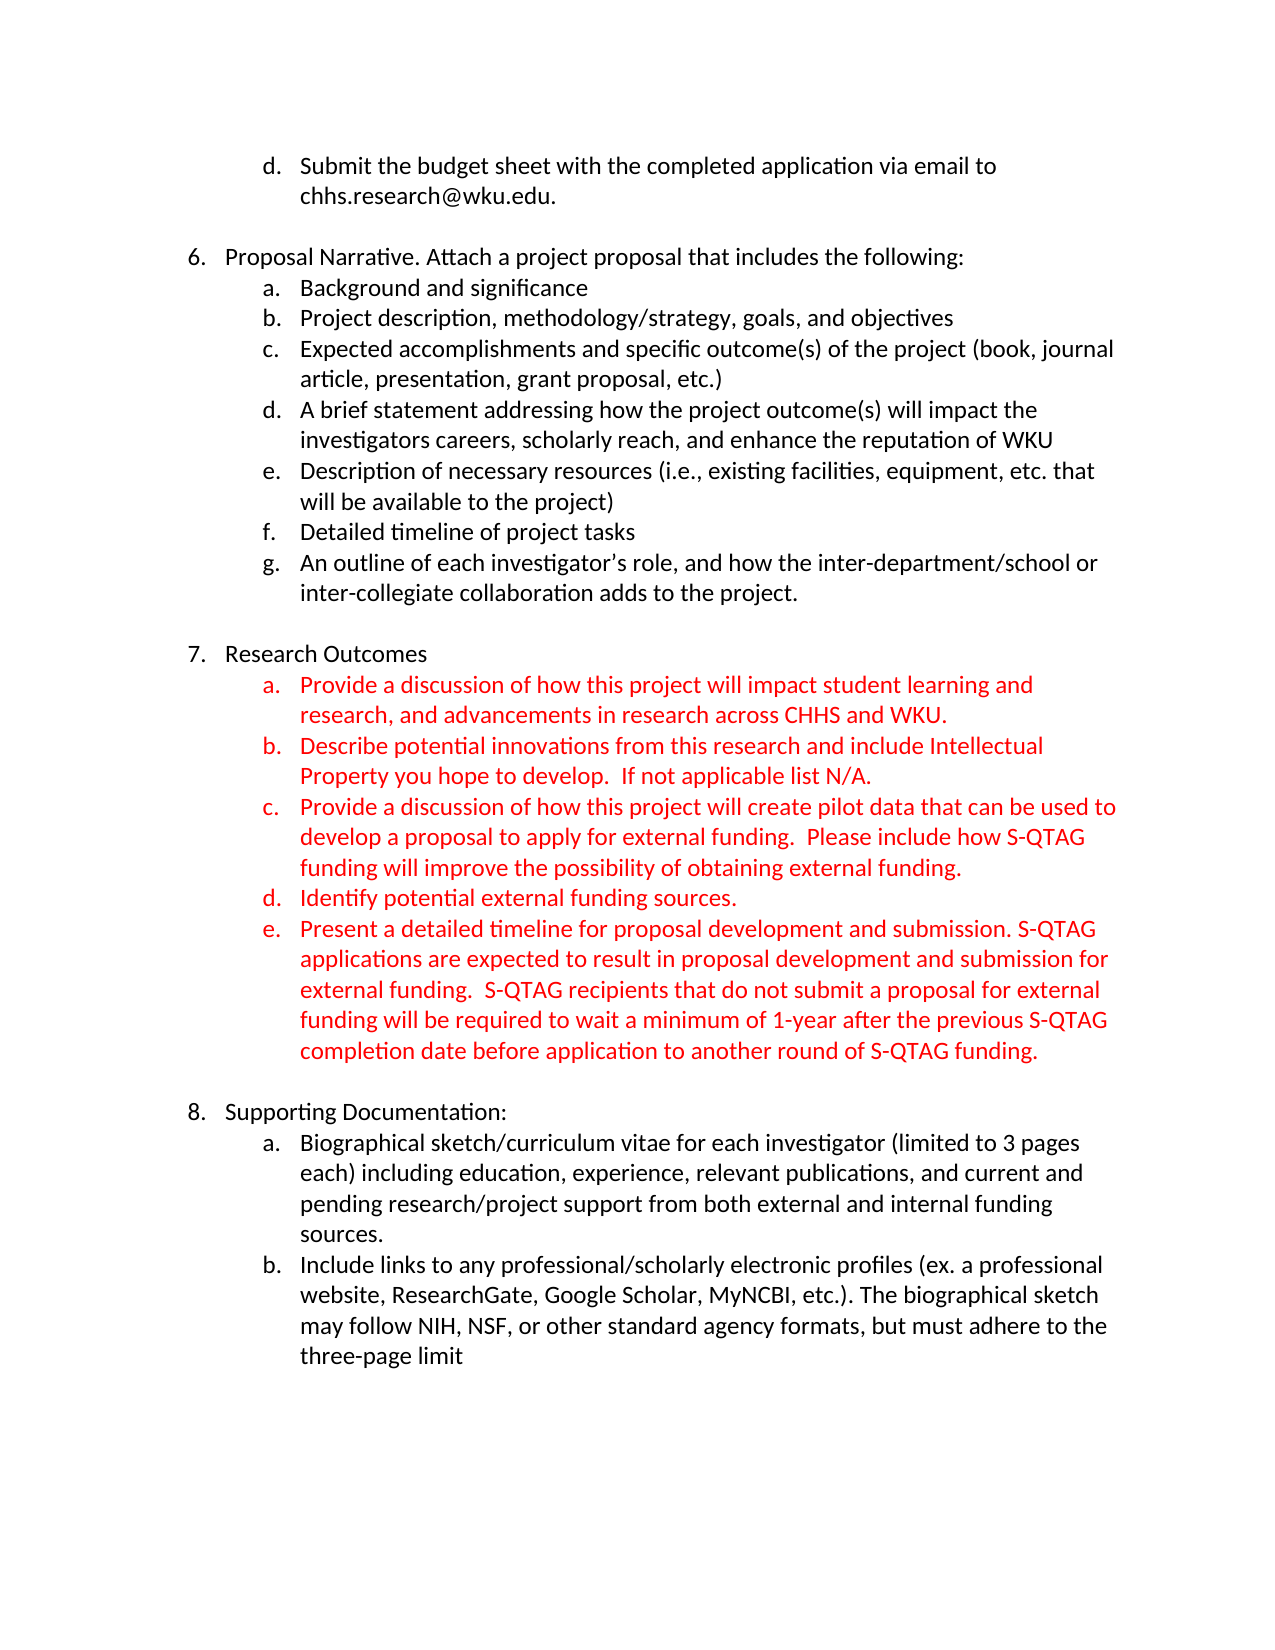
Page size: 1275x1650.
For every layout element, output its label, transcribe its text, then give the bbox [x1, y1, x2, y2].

list Project description, methodology/strategy, goals, and objectives [262, 303, 1125, 333]
list Include links to any professional/scholarly electronic profiles (ex. a professional website, ResearchGate, Google Scholar, MyNCBI, etc.). The biographical sketch may follow NIH, NSF, or other standard agency formats, but must adhere to the three-page limit [262, 1249, 1125, 1371]
list Submit the budget sheet with the completed application via email to chhs.research@wku.edu. [262, 150, 1125, 211]
list Provide a discussion of how this project will impact student learning and research, and advancements in research across CHHS and WKU. [262, 669, 1125, 730]
list Supporting Documentation: [187, 1096, 1125, 1127]
list A brief statement addressing how the project outcome(s) will impact the investigators careers, scholarly reach, and enhance the reputation of WKU [262, 394, 1125, 455]
list Detailed timeline of project tasks [262, 516, 1125, 547]
list Background and significance [262, 272, 1125, 303]
list Biographical sketch/curriculum vitae for each investigator (limited to 3 pages each) including education, experience, relevant publications, and current and pending research/project support from both external and internal funding sources. [262, 1127, 1125, 1249]
list Describe potential innovations from this research and include Intellectual Property you hope to develop. If not applicable list N/A. [262, 730, 1125, 791]
list Description of necessary resources (i.e., existing facilities, equipment, etc. that will be available to the project) [262, 455, 1125, 516]
list Identify potential external funding sources. [262, 882, 1125, 913]
list Expected accomplishments and specific outcome(s) of the project (book, journal article, presentation, grant proposal, etc.) [262, 333, 1125, 394]
list Present a detailed timeline for proposal development and submission. S-QTAG applications are expected to result in proposal development and submission for external funding. S-QTAG recipients that do not submit a proposal for external funding will be required to wait a minimum of 1-year after the previous S-QTAG completion date before application to another round of S-QTAG funding. [262, 913, 1125, 1066]
list Provide a discussion of how this project will create pilot data that can be used to develop a proposal to apply for external funding. Please include how S-QTAG funding will improve the possibility of obtaining external funding. [262, 791, 1125, 882]
list An outline of each investigator’s role, and how the inter-department/school or inter-collegiate collaboration adds to the project. [262, 547, 1125, 608]
list Proposal Narrative. Attach a project proposal that includes the following: [187, 242, 1125, 272]
list Research Outcomes [187, 638, 1125, 669]
